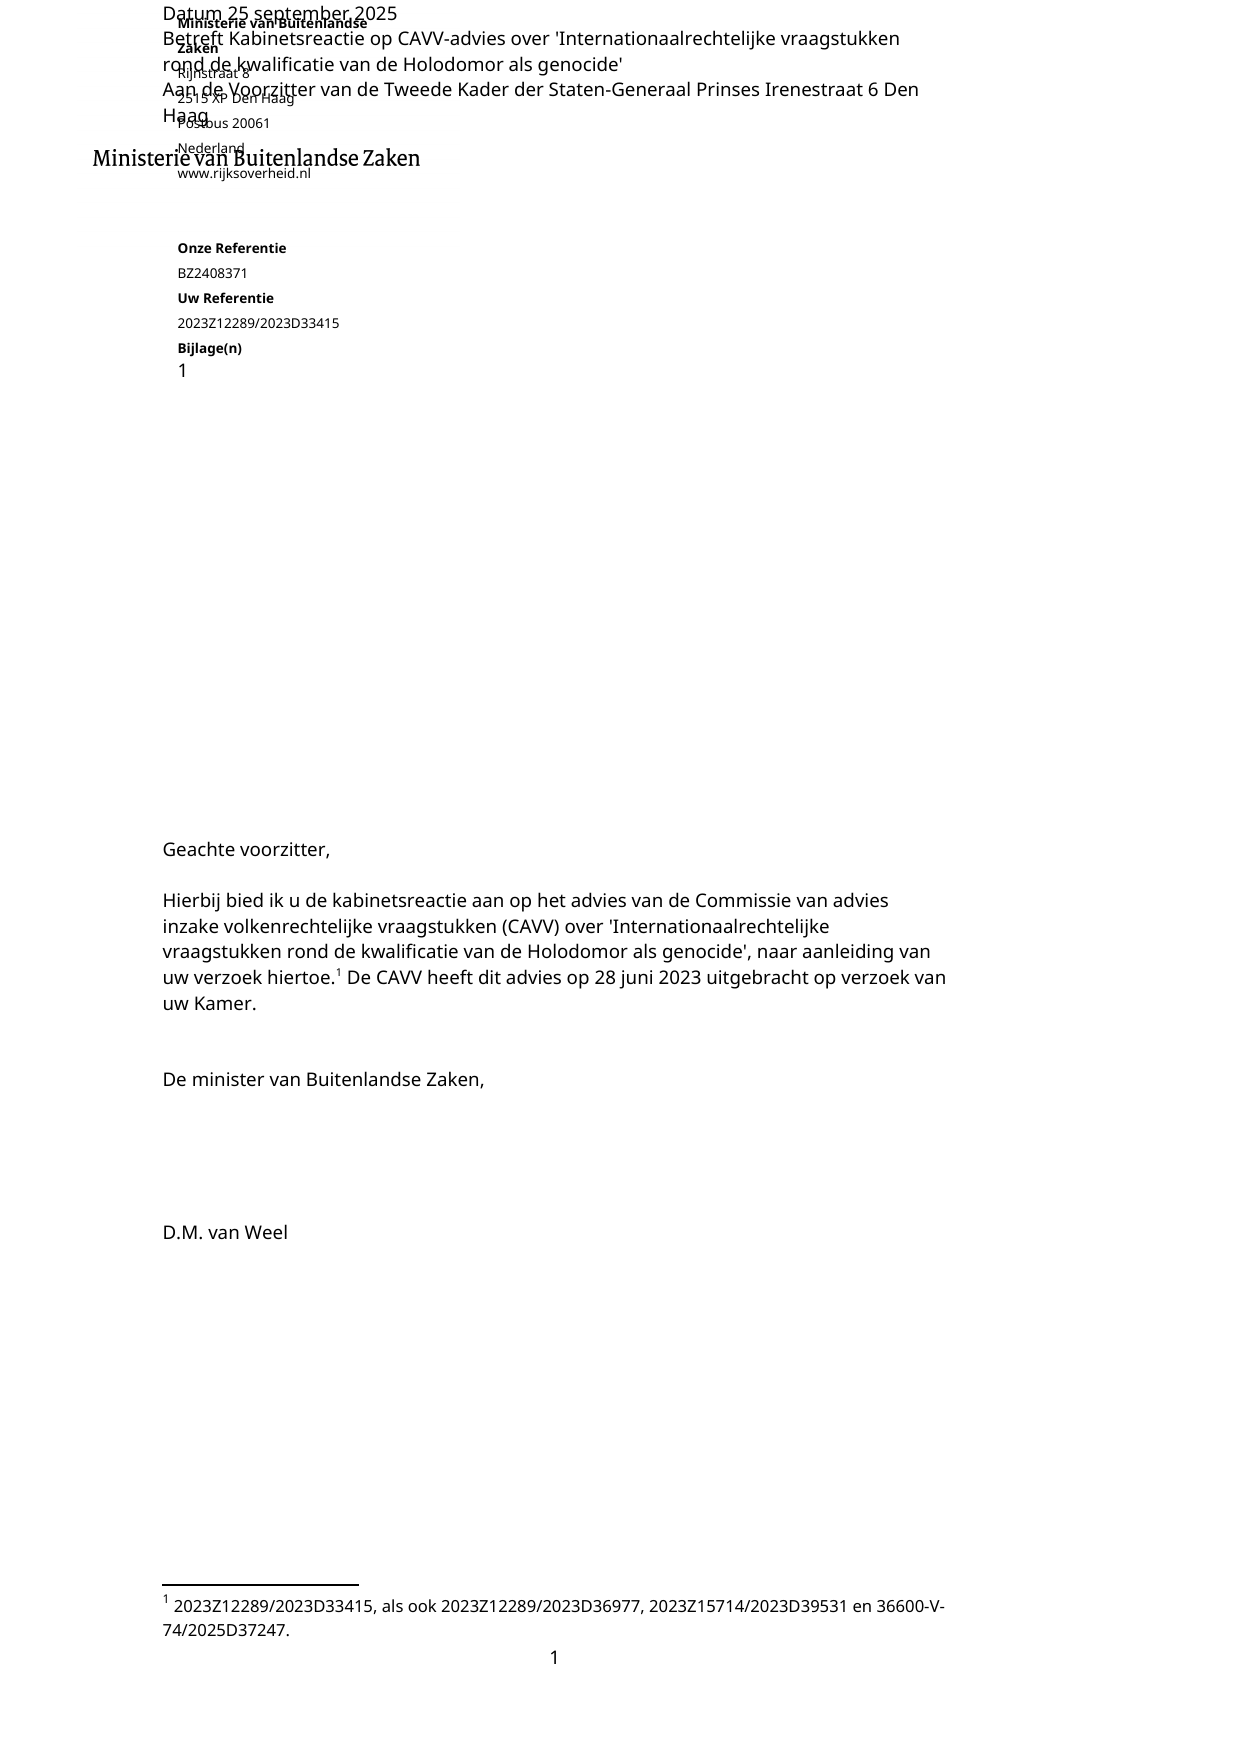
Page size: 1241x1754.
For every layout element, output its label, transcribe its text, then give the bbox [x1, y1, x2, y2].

text De minister van Buitenlandse Zaken, [162, 1066, 947, 1092]
text Hierbij bied ik u de kabinetsreactie aan op het advies van de Commissie van advies inzake volkenrechtelijke vraagstukken (CAVV) over 'Internationaalrechtelijke vraagstukken rond de kwalificatie van de Holodomor als genocide', naar aanleiding van uw verzoek hiertoe. De CAVV heeft dit advies op 28 juni 2023 uitgebracht op verzoek van uw Kamer. [162, 888, 947, 1015]
text Geachte voorzitter, [162, 837, 947, 862]
text D.M. van Weel [162, 1219, 947, 1245]
picture [76, 0, 460, 261]
